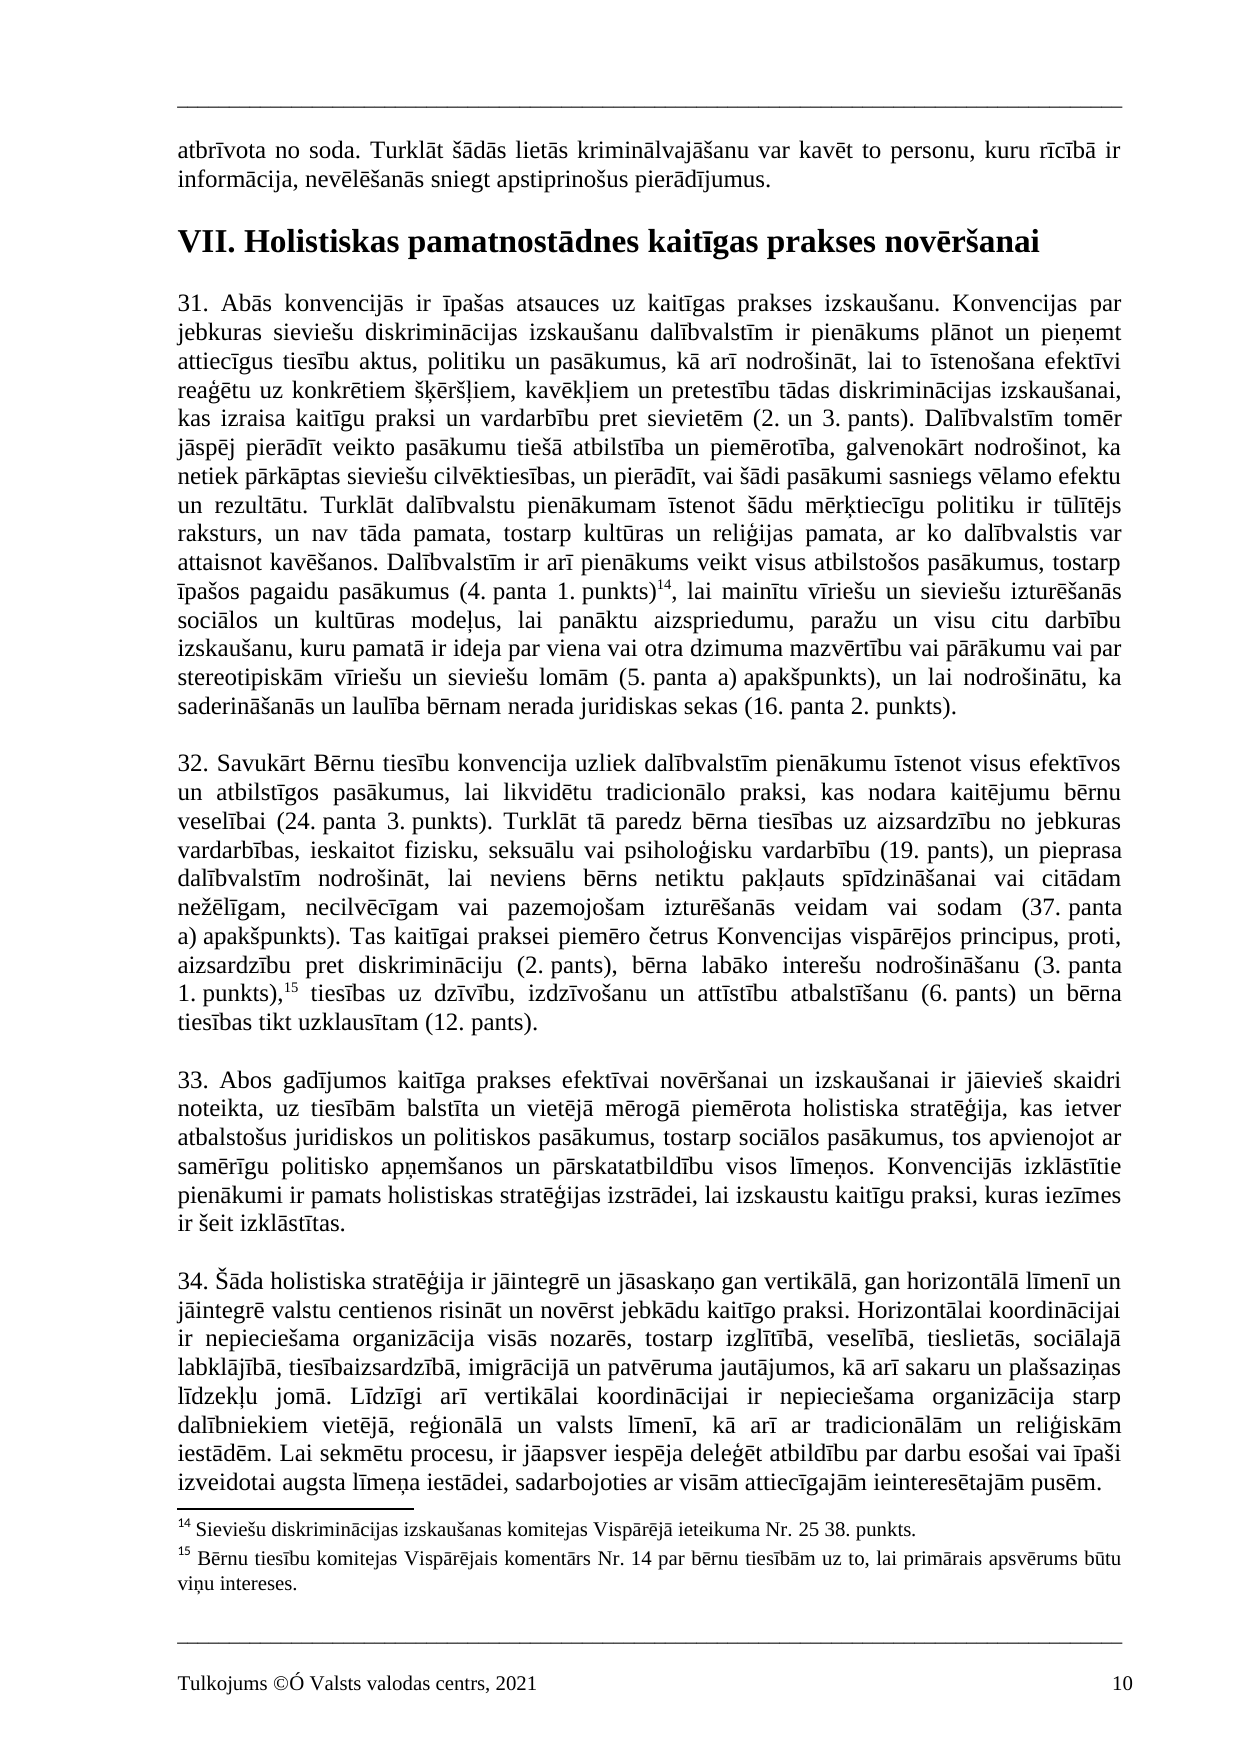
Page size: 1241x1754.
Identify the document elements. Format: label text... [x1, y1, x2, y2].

text 33. Abos gadījumos kaitīga prakses efektīvai novēršanai un izskaušanai ir jāievieš skaidri noteikta, uz tiesībām balstīta un vietējā mērogā piemērota holistiska stratēģija, kas ietver atbalstošus juridiskos un politiskos pasākumus, tostarp sociālos pasākumus, tos apvienojot ar samērīgu politisko apņemšanos un pārskatatbildību visos līmeņos. Konvencijās izklāstītie pienākumi ir pamats holistiskas stratēģijas izstrādei, lai izskaustu kaitīgu praksi, kuras iezīmes ir šeit izklāstītas. [177, 1065, 1122, 1237]
text 32. Savukārt Bērnu tiesību konvencija uzliek dalībvalstīm pienākumu īstenot visus efektīvos un atbilstīgos pasākumus, lai likvidētu tradicionālo praksi, kas nodara kaitējumu bērnu veselībai (24. panta 3. punkts). Turklāt tā paredz bērna tiesības uz aizsardzību no jebkuras vardarbības, ieskaitot fizisku, seksuālu vai psiholoģisku vardarbību (19. pants), un pieprasa dalībvalstīm nodrošināt, lai neviens bērns netiktu pakļauts spīdzināšanai vai citādam nežēlīgam, necilvēcīgam vai pazemojošam izturēšanās veidam vai sodam (37. panta a) apakšpunkts). Tas kaitīgai praksei piemēro četrus Konvencijas vispārējos principus, proti, aizsardzību pret diskrimināciju (2. pants), bērna labāko interešu nodrošināšanu (3. panta 1. punkts), tiesības uz dzīvību, izdzīvošanu un attīstību atbalstīšanu (6. pants) un bērna tiesības tikt uzklausītam (12. pants). [177, 748, 1122, 1036]
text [177, 135, 1122, 193]
text 31. Abās konvencijās ir īpašas atsauces uz kaitīgas prakses izskaušanu. Konvencijas par jebkuras sieviešu diskriminācijas izskaušanu dalībvalstīm ir pienākums plānot un pieņemt attiecīgus tiesību aktus, politiku un pasākumus, kā arī nodrošināt, lai to īstenošana efektīvi reaģētu uz konkrētiem šķēršļiem, kavēkļiem un pretestību tādas diskriminācijas izskaušanai, kas izraisa kaitīgu praksi un vardarbību pret sievietēm (2. un 3. pants). Dalībvalstīm tomēr jāspēj pierādīt veikto pasākumu tiešā atbilstība un piemērotība, galvenokārt nodrošinot, ka netiek pārkāptas sieviešu cilvēktiesības, un pierādīt, vai šādi pasākumi sasniegs vēlamo efektu un rezultātu. Turklāt dalībvalstu pienākumam īstenot šādu mērķtiecīgu politiku ir tūlītējs raksturs, un nav tāda pamata, tostarp kultūras un reliģijas pamata, ar ko dalībvalstis var attaisnot kavēšanos. Dalībvalstīm ir arī pienākums veikt visus atbilstošos pasākumus, tostarp īpašos pagaidu pasākumus (4. panta 1. punkts), lai mainītu vīriešu un sieviešu izturēšanās sociālos un kultūras modeļus, lai panāktu aizspriedumu, paražu un visu citu darbību izskaušanu, kuru pamatā ir ideja par viena vai otra dzimuma mazvērtību vai pārākumu vai par stereotipiskām vīriešu un sieviešu lomām (5. panta a) apakšpunkts), un lai nodrošinātu, ka saderināšanās un laulība bērnam nerada juridiskas sekas (16. panta 2. punkts). [177, 288, 1122, 720]
subtitle VII. Holistiskas pamatnostādnes kaitīgas prakses novēršanai [177, 221, 1122, 260]
text 34. Šāda holistiska stratēģija ir jāintegrē un jāsaskaņo gan vertikālā, gan horizontālā līmenī un jāintegrē valstu centienos risināt un novērst jebkādu kaitīgo praksi. Horizontālai koordinācijai ir nepieciešama organizācija visās nozarēs, tostarp izglītībā, veselībā, tieslietās, sociālajā labklājībā, tiesībaizsardzībā, imigrācijā un patvēruma jautājumos, kā arī sakaru un plašsaziņas līdzekļu jomā. Līdzīgi arī vertikālai koordinācijai ir nepieciešama organizācija starp dalībniekiem vietējā, reģionālā un valsts līmenī, kā arī ar tradicionālām un reliģiskām iestādēm. Lai sekmētu procesu, ir jāapsver iespēja deleģēt atbildību par darbu esošai vai īpaši izveidotai augsta līmeņa iestādei, sadarbojoties ar visām attiecīgajām ieinteresētajām pusēm. [177, 1266, 1122, 1496]
